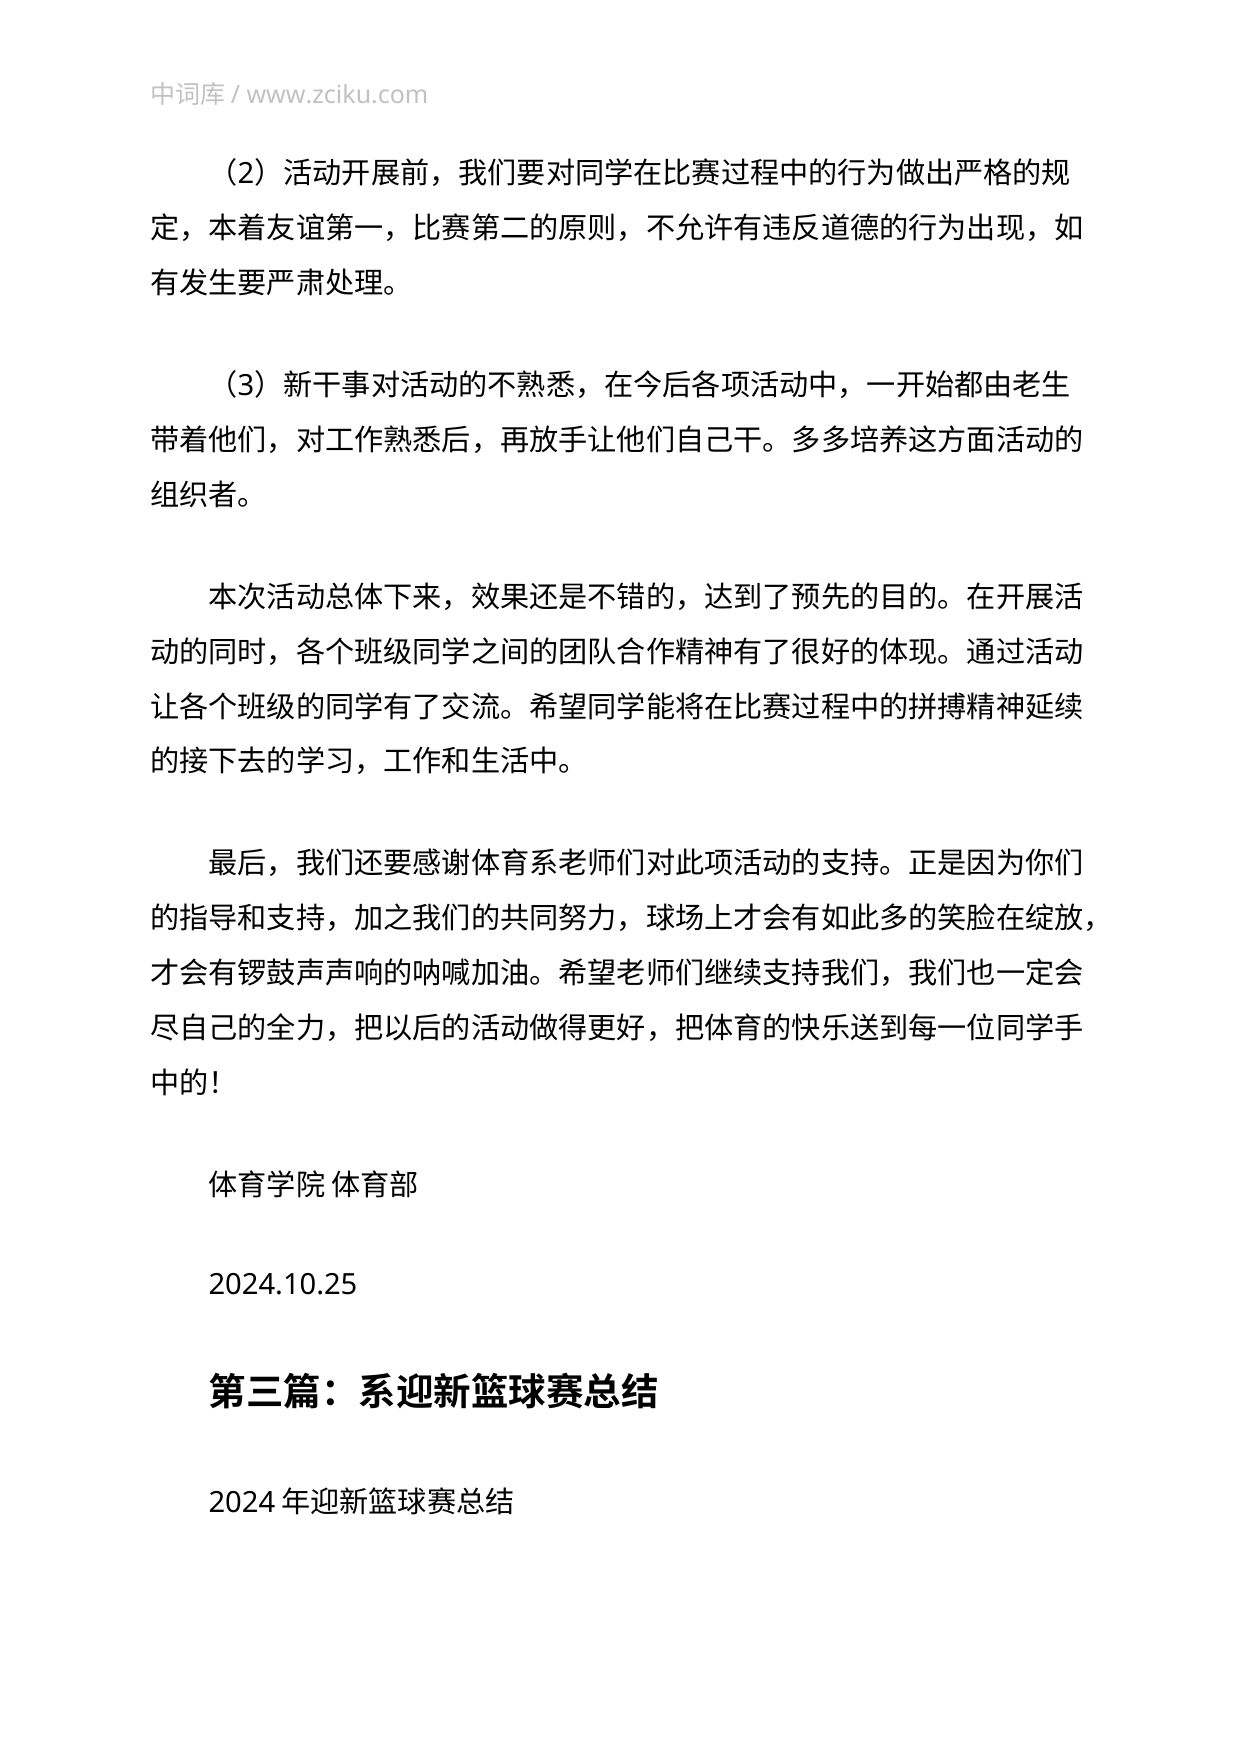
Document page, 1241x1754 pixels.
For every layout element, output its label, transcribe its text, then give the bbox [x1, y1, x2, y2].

text （3）新干事对活动的不熟悉，在今后各项活动中，一开始都由老生带着他们，对工作熟悉后，再放手让他们自己干。多多培养这方面活动的组织者。 [150, 362, 1090, 514]
text 2024.10.25 [150, 1263, 1090, 1303]
text 体育学院 体育部 [150, 1161, 1090, 1203]
text （2）活动开展前，我们要对同学在比赛过程中的行为做出严格的规定，本着友谊第一，比赛第二的原则，不允许有违反道德的行为出现，如有发生要严肃处理。 [150, 150, 1090, 302]
text 第三篇：系迎新篮球赛总结 [150, 1361, 1090, 1416]
text 最后，我们还要感谢体育系老师们对此项活动的支持。正是因为你们的指导和支持，加之我们的共同努力，球场上才会有如此多的笑脸在绽放，才会有锣鼓声声响的呐喊加油。希望老师们继续支持我们，我们也一定会尽自己的全力，把以后的活动做得更好，把体育的快乐送到每一位同学手中的！ [150, 840, 1090, 1102]
text 2024年迎新篮球赛总结 [150, 1479, 1090, 1521]
text 本次活动总体下来，效果还是不错的，达到了预先的目的。在开展活动的同时，各个班级同学之间的团队合作精神有了很好的体现。通过活动让各个班级的同学有了交流。希望同学能将在比赛过程中的拼搏精神延续的接下去的学习，工作和生活中。 [150, 573, 1090, 780]
